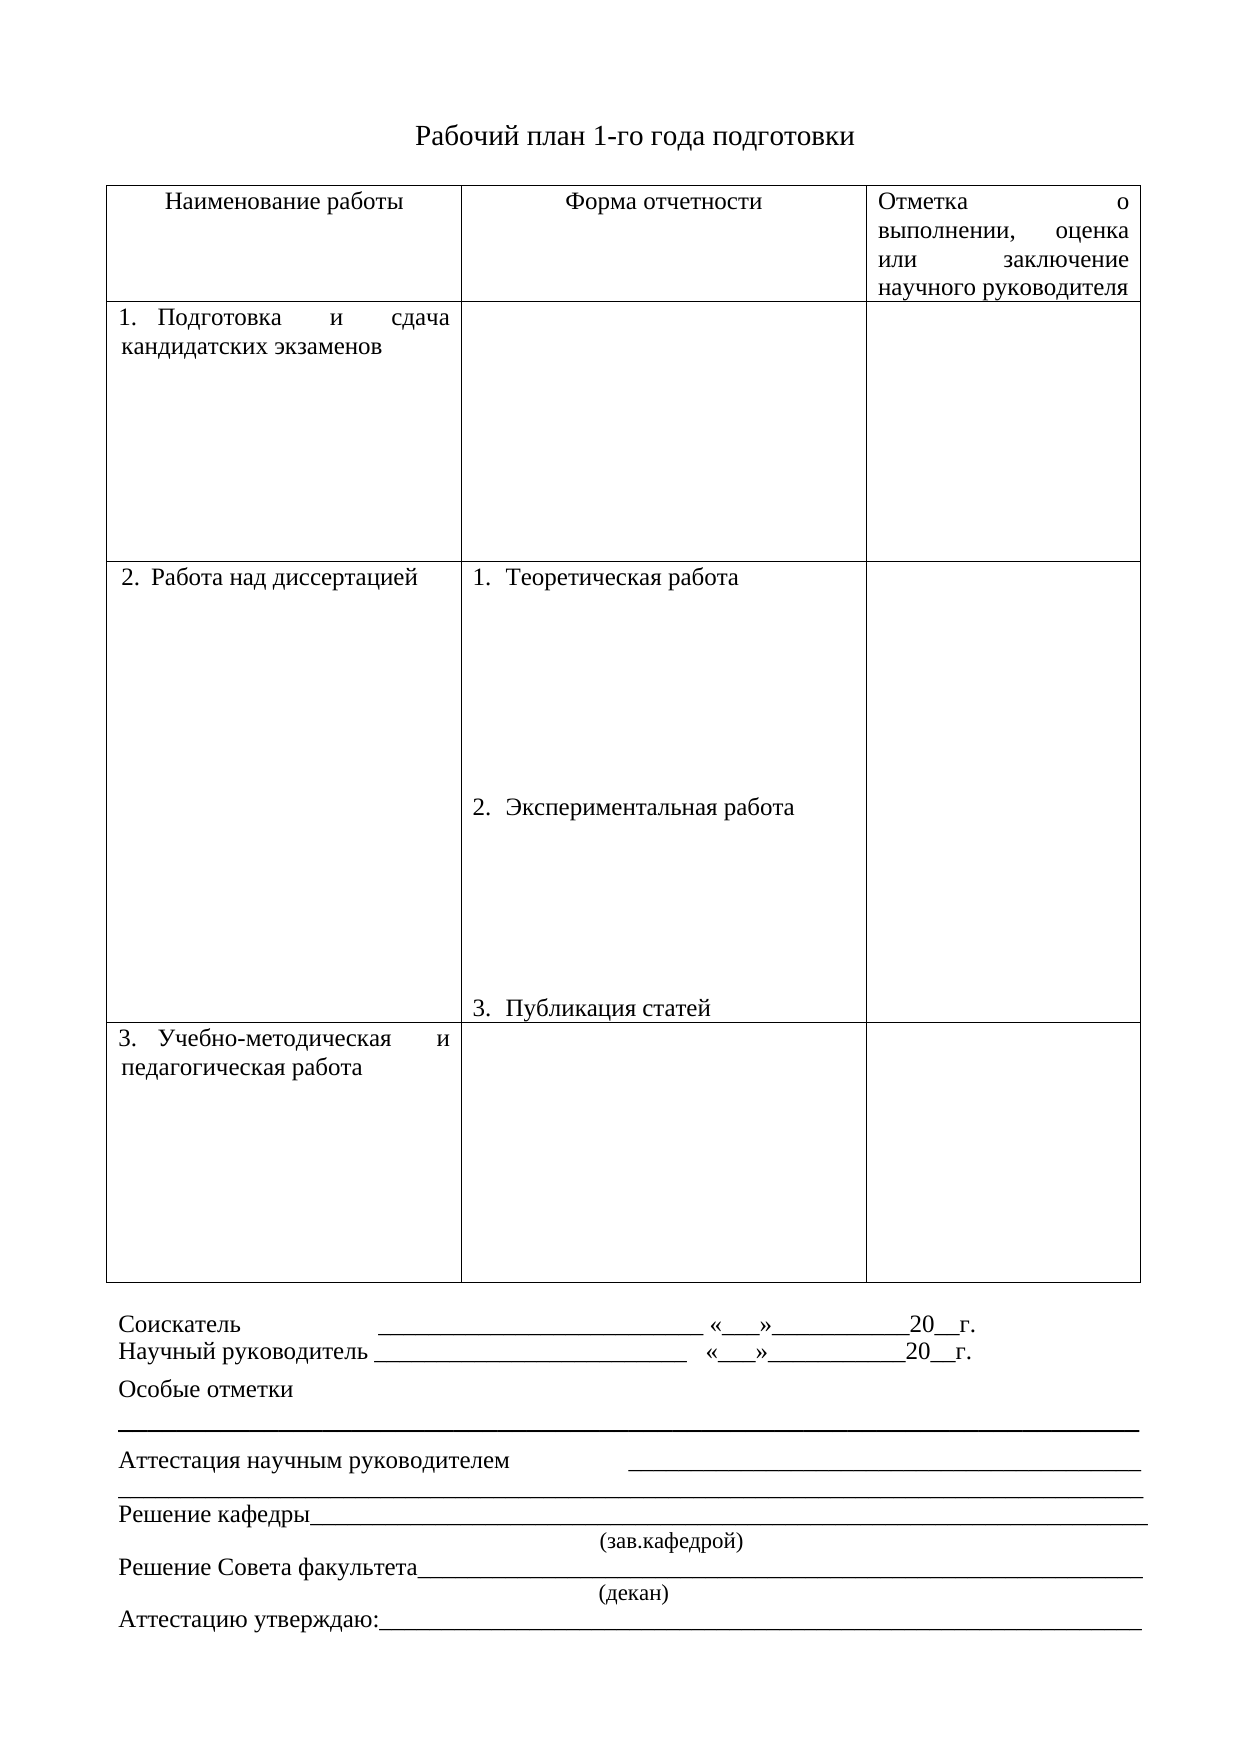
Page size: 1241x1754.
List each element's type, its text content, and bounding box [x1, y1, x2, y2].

text (декан) [118, 1581, 1152, 1606]
table_header Отметка о выполнении, оценка или заключение научного руководителя [867, 186, 1140, 301]
table_cell Теоретическая работа Экспериментальная работа Публикация статей [462, 562, 866, 1022]
table_cell [867, 562, 1140, 1022]
table_header Наименование работы [107, 186, 461, 301]
table_cell Работа над диссертацией [107, 562, 461, 1022]
text Научный руководитель _________________________ «___»___________20__г. [118, 1337, 1152, 1365]
text Аттестация научным руководителем _________________________________________ [118, 1447, 1152, 1474]
text Решение кафедры___________________________________________________________________ [118, 1501, 1152, 1528]
text ______________________________________________________________________ [118, 1403, 1152, 1435]
table_cell Подготовка и сдача кандидатских экзаменов [107, 302, 461, 561]
text Решение Совета факультета__________________________________________________________ [118, 1553, 1152, 1581]
text Рабочий план 1-го года подготовки [118, 118, 1152, 152]
table_cell [867, 1023, 1140, 1282]
table_cell [462, 1023, 866, 1282]
text Особые отметки [118, 1376, 1152, 1403]
text Аттестацию утверждаю:_____________________________________________________________ [118, 1606, 1152, 1633]
table_cell Учебно-методическая и педагогическая работа [107, 1023, 461, 1282]
table_cell [867, 302, 1140, 561]
table_header Форма отчетности [462, 186, 866, 301]
text __________________________________________________________________________________ [118, 1474, 1152, 1501]
text (зав.кафедрой) [118, 1528, 1152, 1553]
text Соискатель __________________________ «___»___________20__г. [118, 1310, 1152, 1337]
table_cell [462, 302, 866, 561]
